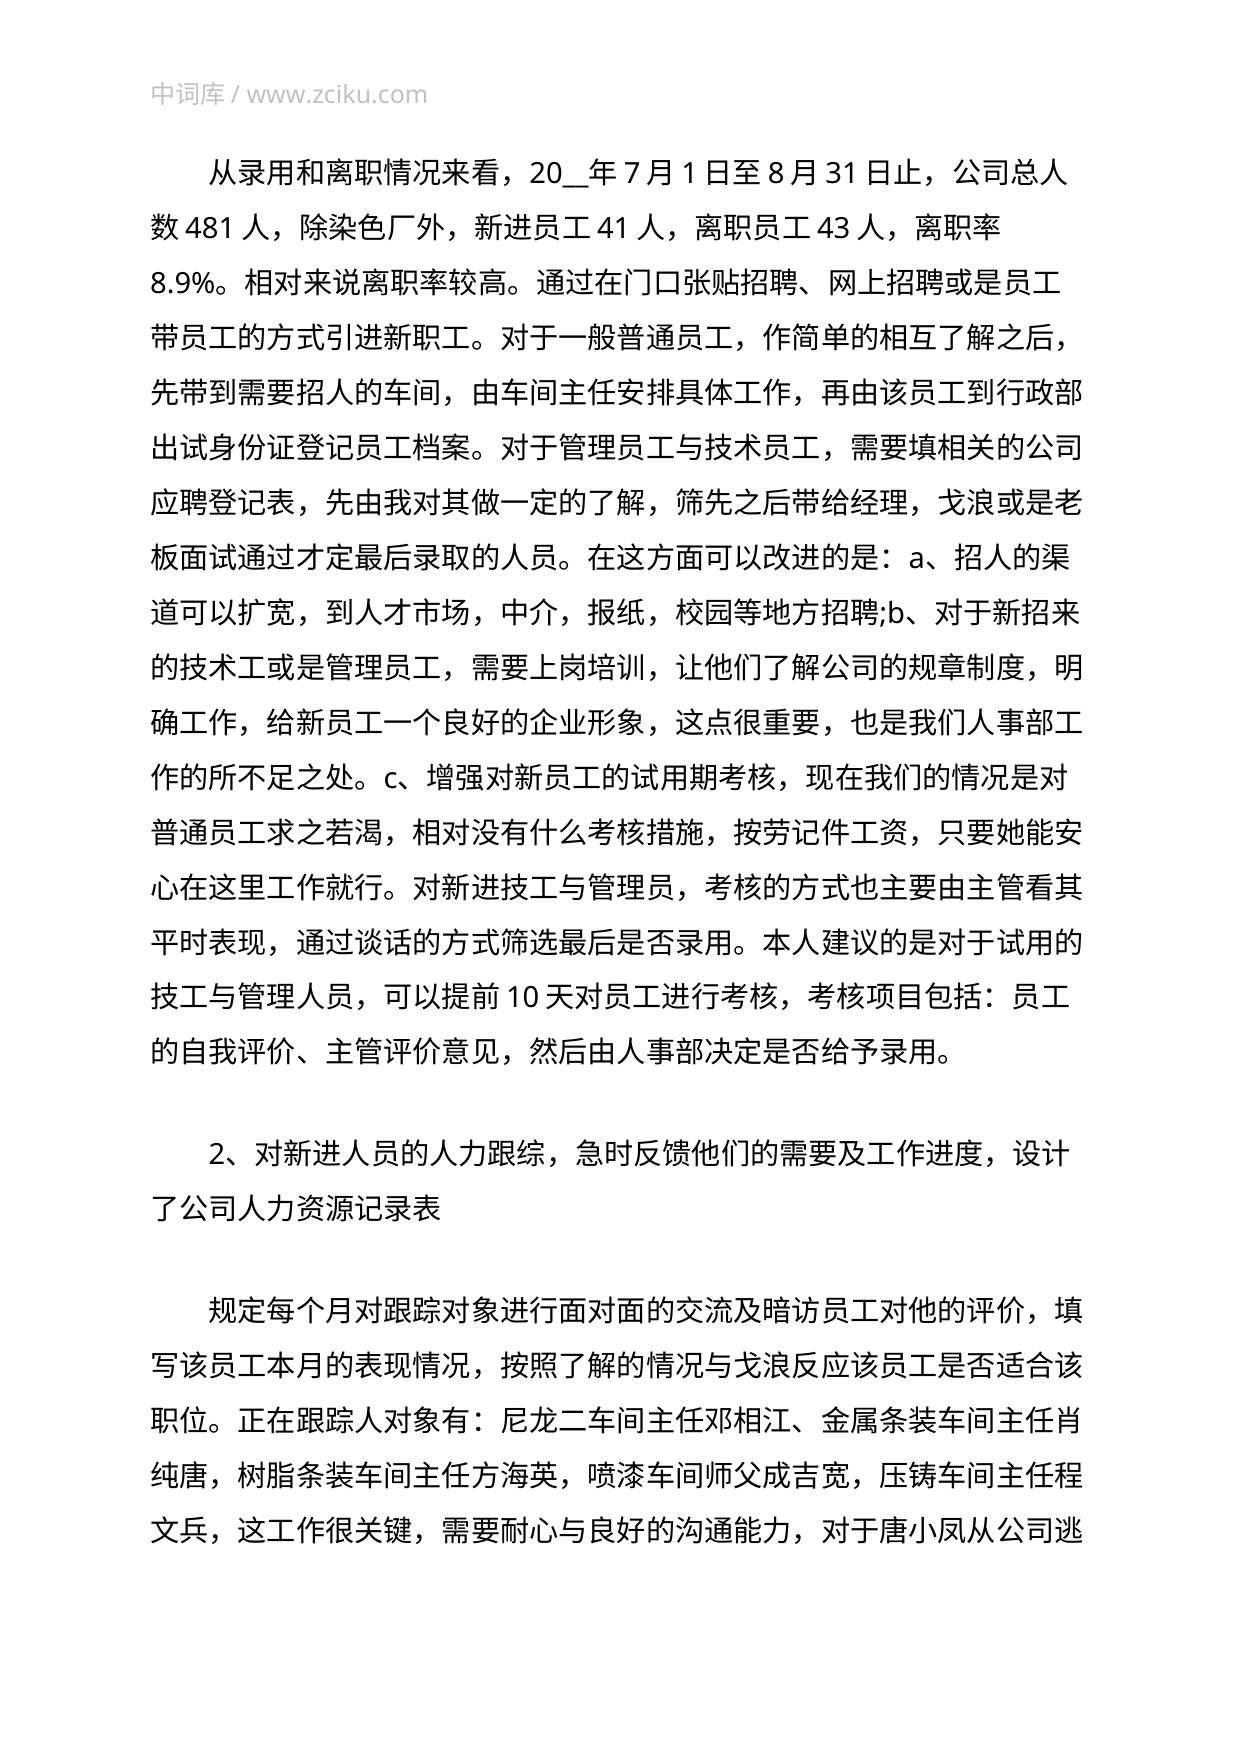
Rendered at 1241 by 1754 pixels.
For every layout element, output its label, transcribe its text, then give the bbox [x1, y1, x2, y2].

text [150, 1288, 1090, 1549]
text 从录用和离职情况来看，20__年7月1日至8月31日止，公司总人数481人，除染色厂外，新进员工41人，离职员工43人，离职率8.9%。相对来说离职率较高。通过在门口张贴招聘、网上招聘或是员工带员工的方式引进新职工。对于一般普通员工，作简单的相互了解之后，先带到需要招人的车间，由车间主任安排具体工作，再由该员工到行政部出试身份证登记员工档案。对于管理员工与技术员工，需要填相关的公司应聘登记表，先由我对其做一定的了解，筛先之后带给经理，戈浪或是老板面试通过才定最后录取的人员。在这方面可以改进的是：a、招人的渠道可以扩宽，到人才市场，中介，报纸，校园等地方招聘;b、对于新招来的技术工或是管理员工，需要上岗培训，让他们了解公司的规章制度，明确工作，给新员工一个良好的企业形象，这点很重要，也是我们人事部工作的所不足之处。c、增强对新员工的试用期考核，现在我们的情况是对普通员工求之若渴，相对没有什么考核措施，按劳记件工资，只要她能安心在这里工作就行。对新进技工与管理员，考核的方式也主要由主管看其平时表现，通过谈话的方式筛选最后是否录用。本人建议的是对于试用的技工与管理人员，可以提前10天对员工进行考核，考核项目包括：员工的自我评价、主管评价意见，然后由人事部决定是否给予录用。 [150, 150, 1090, 1071]
text 2、对新进人员的人力跟综，急时反馈他们的需要及工作进度，设计了公司人力资源记录表 [150, 1131, 1090, 1228]
